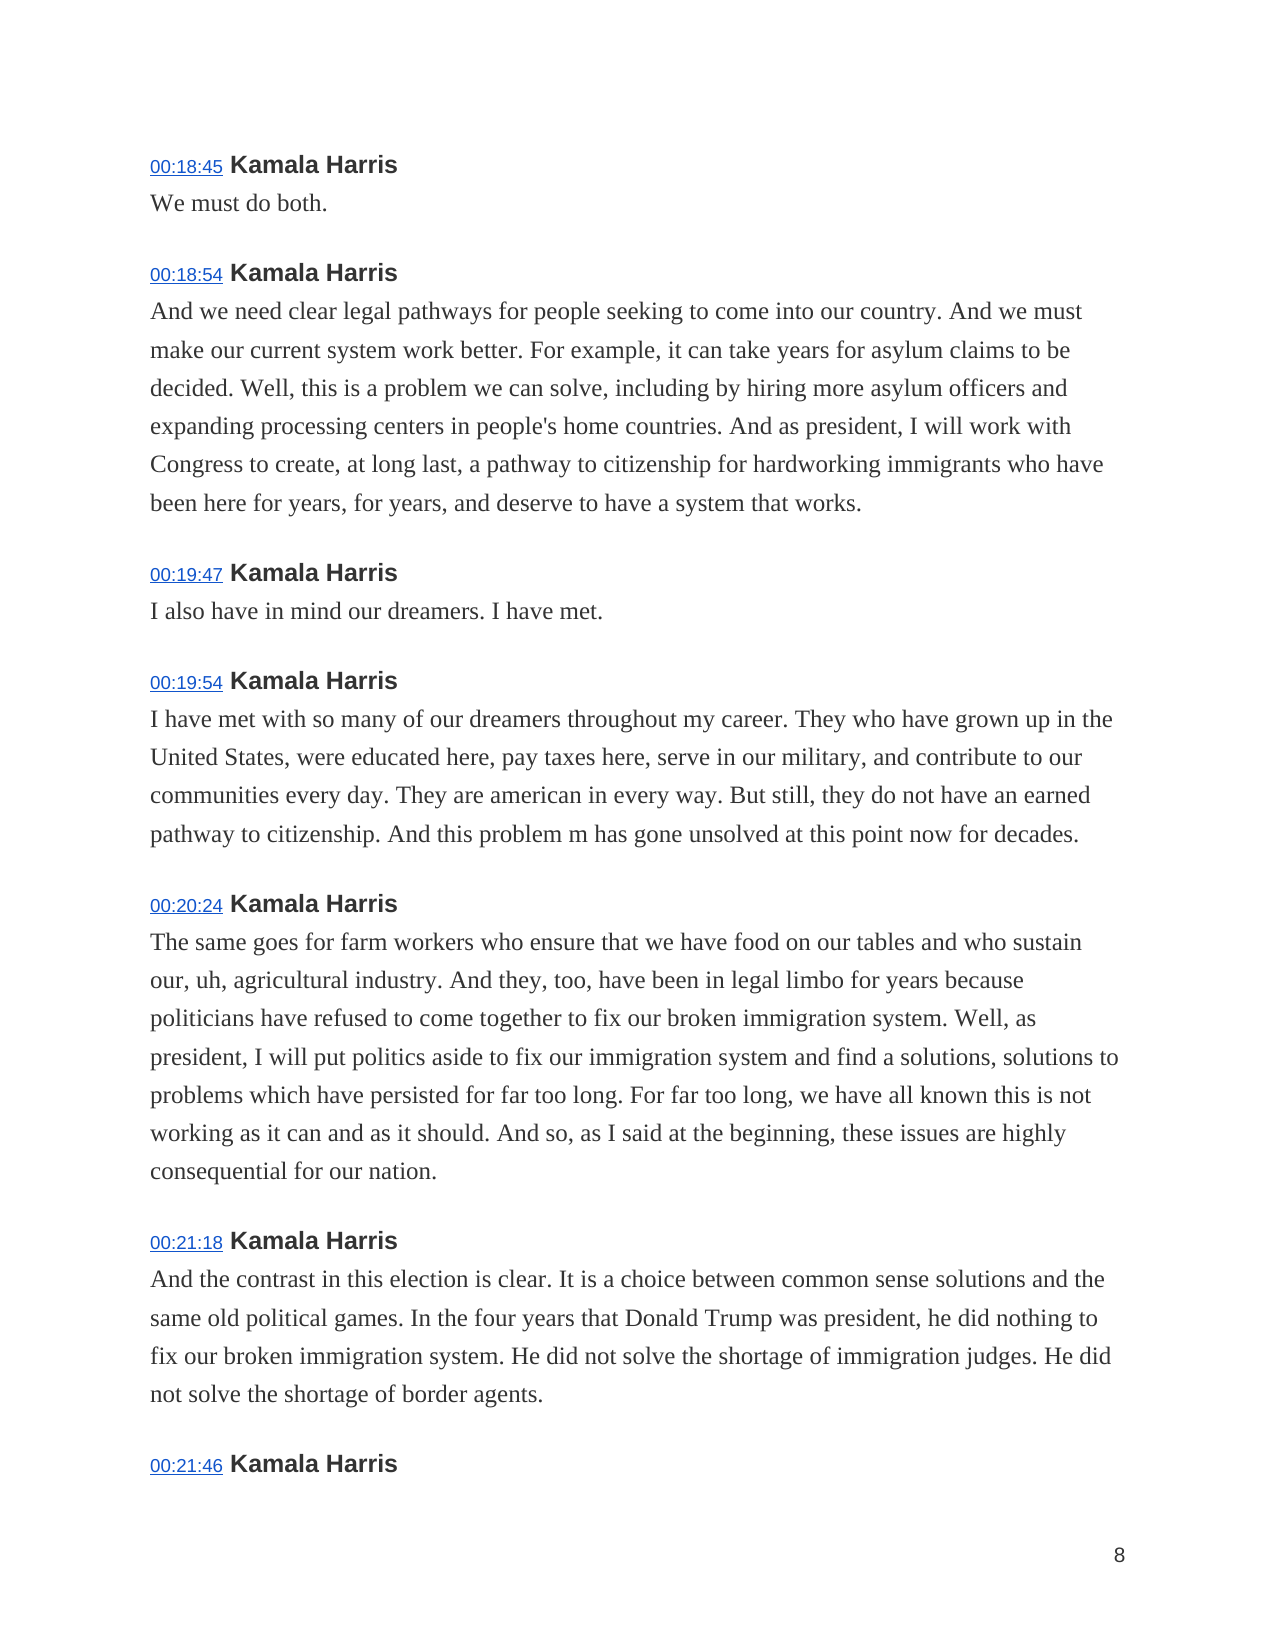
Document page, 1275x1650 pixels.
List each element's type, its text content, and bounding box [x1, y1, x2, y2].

text 00:18:54 Kamala Harris [150, 258, 1125, 287]
text 00:21:18 Kamala Harris [150, 1226, 1125, 1255]
text 00:18:45 Kamala Harris [150, 150, 1125, 179]
text 00:21:46 Kamala Harris [150, 1449, 1125, 1478]
text 00:20:24 Kamala Harris [150, 889, 1125, 917]
text I also have in mind our dreamers. I have met. [150, 596, 1125, 624]
text And the contrast in this election is clear. It is a choice between common sense solutions and the same old political games. In the four years that Donald Trump was president, he did nothing to fix our broken immigration system. He did not solve the shortage of immigration judges. He did not solve the shortage of border agents. [150, 1264, 1125, 1408]
text The same goes for farm workers who ensure that we have food on our tables and who sustain our, uh, agricultural industry. And they, too, have been in legal limbo for years because politicians have refused to come together to fix our broken immigration system. Well, as president, I will put politics aside to fix our immigration system and find a solutions, solutions to problems which have persisted for far too long. For far too long, we have all known this is not working as it can and as it should. And so, as I said at the beginning, these issues are highly consequential for our nation. [150, 927, 1125, 1185]
text 00:19:47 Kamala Harris [150, 558, 1125, 586]
text We must do both. [150, 188, 1125, 217]
text I have met with so many of our dreamers throughout my career. They who have grown up in the United States, were educated here, pay taxes here, serve in our military, and contribute to our communities every day. They are american in every way. But still, they do not have an earned pathway to citizenship. And this problem m has gone unsolved at this point now for decades. [150, 704, 1125, 847]
text And we need clear legal pathways for people seeking to come into our country. And we must make our current system work better. For example, it can take years for asylum claims to be decided. Well, this is a problem we can solve, including by hiring more asylum officers and expanding processing centers in people's home countries. And as president, I will work with Congress to create, at long last, a pathway to citizenship for hardworking immigrants who have been here for years, for years, and deserve to have a system that works. [150, 296, 1125, 516]
text 00:19:54 Kamala Harris [150, 666, 1125, 694]
